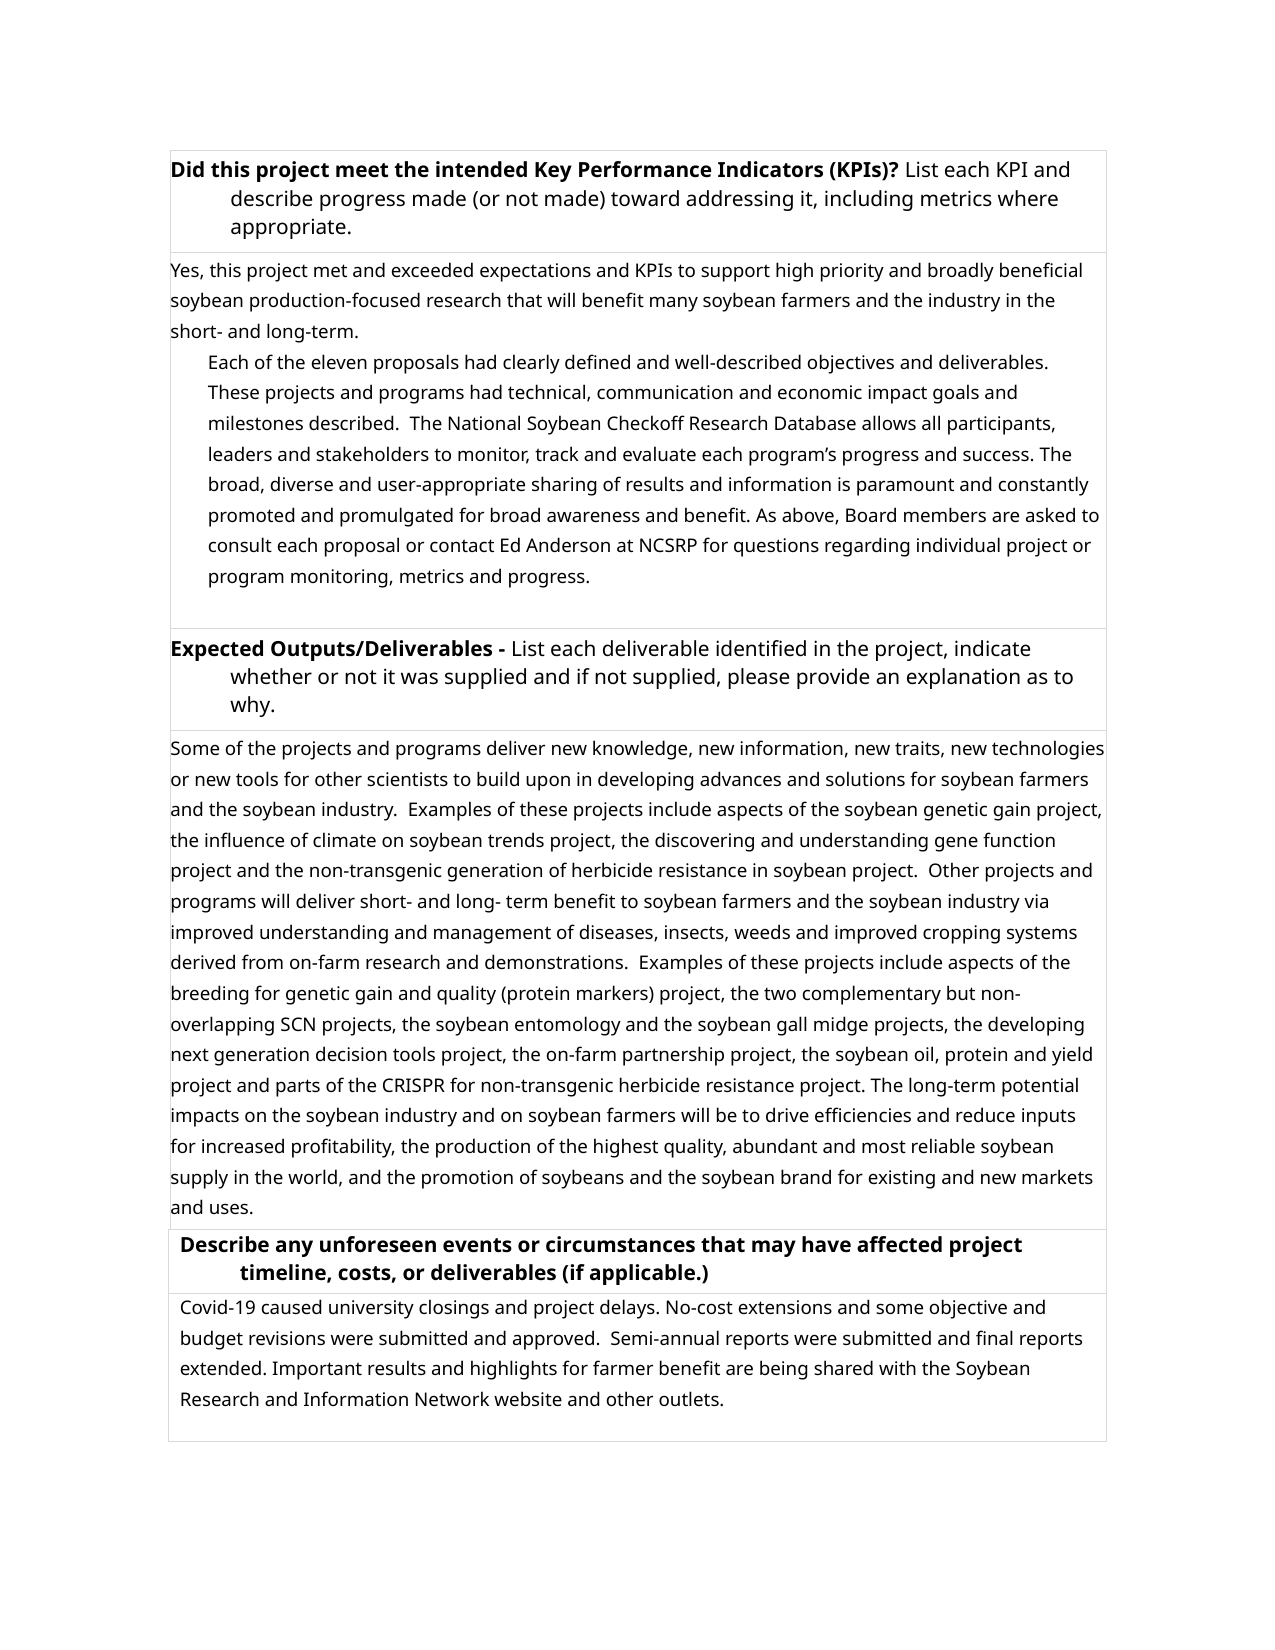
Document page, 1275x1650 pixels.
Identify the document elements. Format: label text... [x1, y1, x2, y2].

table_cell Some of the projects and programs deliver new knowledge, new information, new traits, new technologies or new tools for other scientists to build upon in developing advances and solutions for soybean farmers and the soybean industry. Examples of these projects include aspects of the soybean genetic gain project, the influence of climate on soybean trends project, the discovering and understanding gene function project and the non-transgenic generation of herbicide resistance in soybean project. Other projects and programs will deliver short- and long- term benefit to soybean farmers and the soybean industry via improved understanding and management of diseases, insects, weeds and improved cropping systems derived from on-farm research and demonstrations. Examples of these projects include aspects of the breeding for genetic gain and quality (protein markers) project, the two complementary but non-overlapping SCN projects, the soybean entomology and the soybean gall midge projects, the developing next generation decision tools project, the on-farm partnership project, the soybean oil, protein and yield project and parts of the CRISPR for non-transgenic herbicide resistance project. The long-term potential impacts on the soybean industry and on soybean farmers will be to drive efficiencies and reduce inputs for increased profitability, the production of the highest quality, abundant and most reliable soybean supply in the world, and the promotion of soybeans and the soybean brand for existing and new markets and uses. [171, 731, 1106, 1229]
table_cell Expected Outputs/Deliverables - List each deliverable identified in the project, indicate whether or not it was supplied and if not supplied, please provide an explanation as to why. [171, 629, 1106, 730]
table_cell Covid-19 caused university closings and project delays. No-cost extensions and some objective and budget revisions were submitted and approved. Semi-annual reports were submitted and final reports extended. Important results and highlights for farmer benefit are being shared with the Soybean Research and Information Network website and other outlets. [169, 1294, 1106, 1441]
table_cell Did this project meet the intended Key Performance Indicators (KPIs)? List each KPI and describe progress made (or not made) toward addressing it, including metrics where appropriate. [171, 151, 1106, 252]
table_cell Describe any unforeseen events or circumstances that may have affected project timeline, costs, or deliverables (if applicable.) [169, 1230, 1106, 1293]
table_cell Yes, this project met and exceeded expectations and KPIs to support high priority and broadly beneficial soybean production-focused research that will benefit many soybean farmers and the industry in the short- and long-term. Each of the eleven proposals had clearly defined and well-described objectives and deliverables. These projects and programs had technical, communication and economic impact goals and milestones described. The National Soybean Checkoff Research Database allows all participants, leaders and stakeholders to monitor, track and evaluate each program’s progress and success. The broad, diverse and user-appropriate sharing of results and information is paramount and constantly promoted and promulgated for broad awareness and benefit. As above, Board members are asked to consult each proposal or contact Ed Anderson at NCSRP for questions regarding individual project or program monitoring, metrics and progress. [171, 253, 1106, 628]
